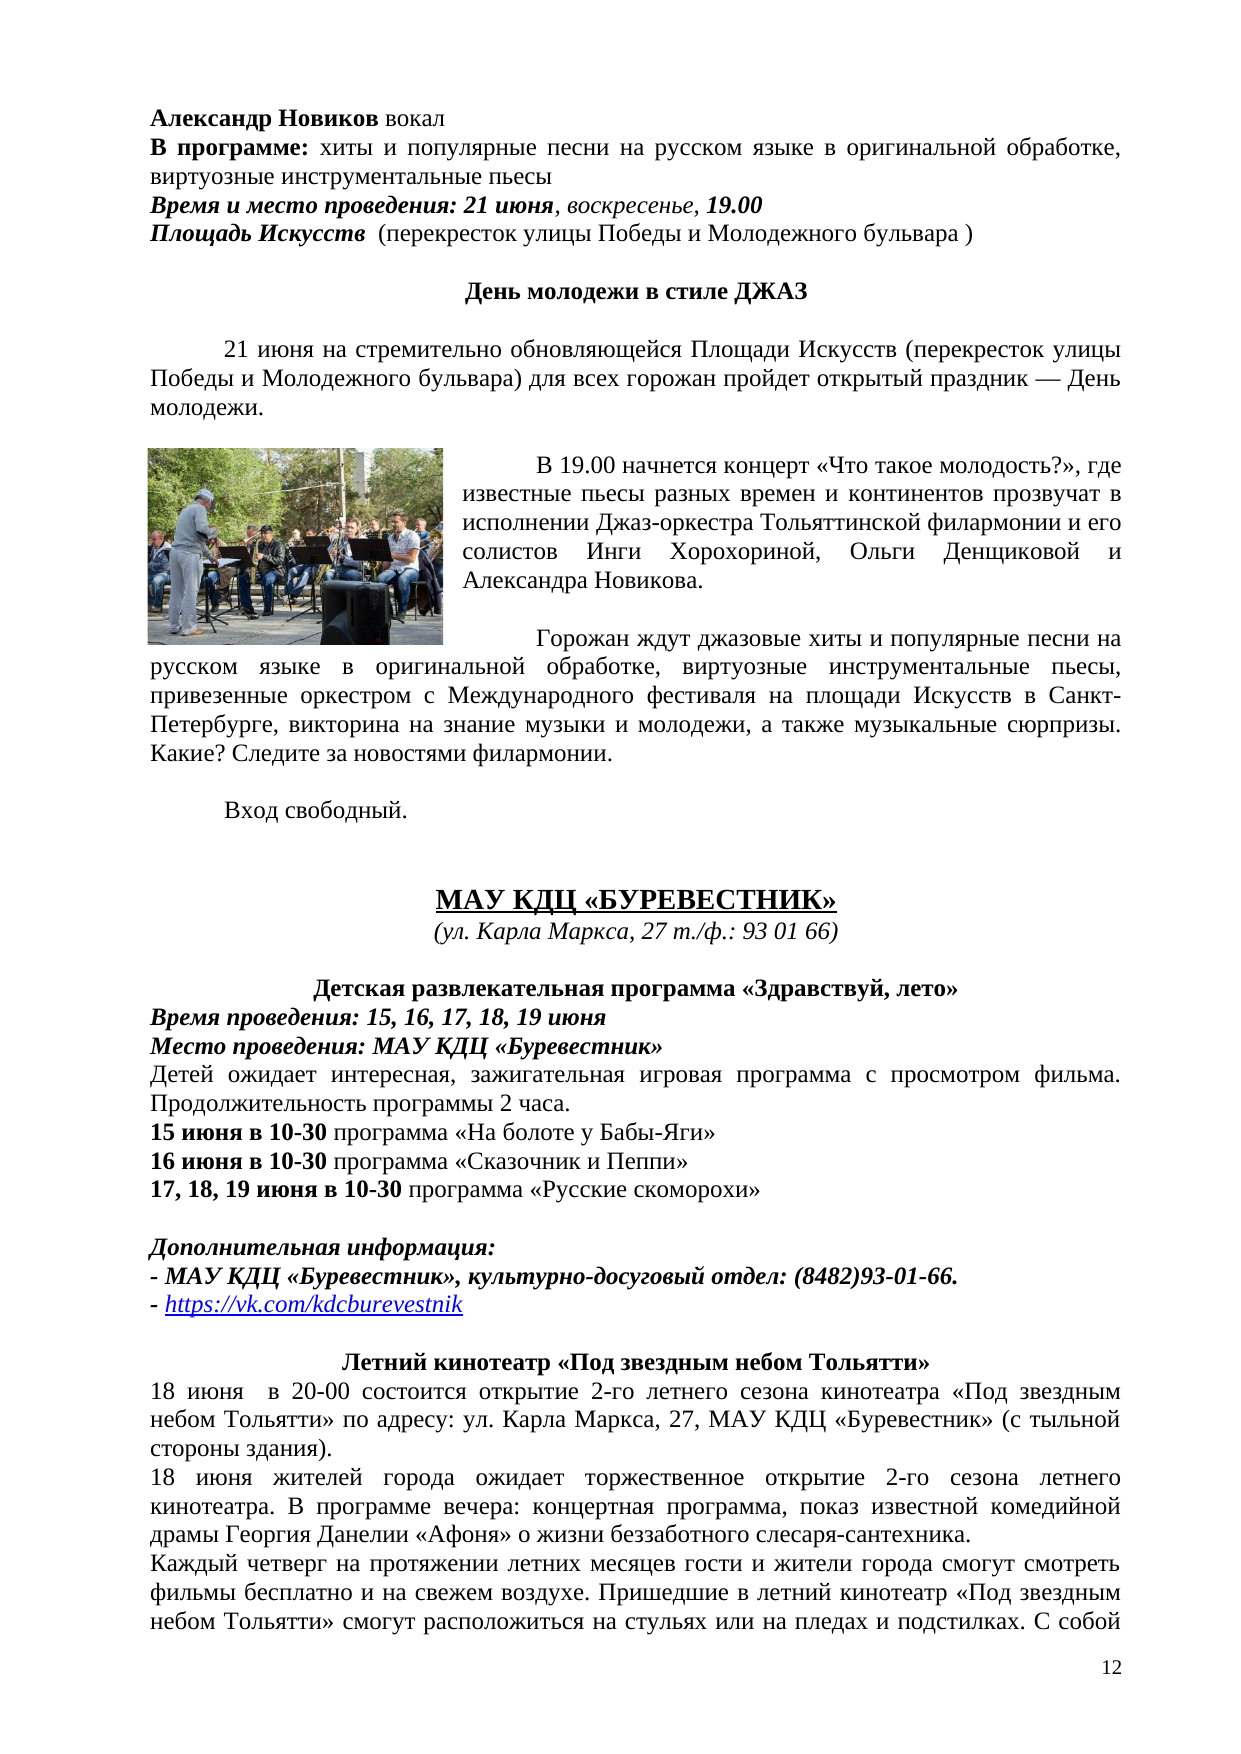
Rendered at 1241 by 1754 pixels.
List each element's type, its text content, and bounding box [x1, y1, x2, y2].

text 18 июня в 20-00 состоится открытие 2-го летнего сезона кинотеатра «Под звездным небом Тольятти» по адресу: ул. Карла Маркса, 27, МАУ КДЦ «Буревестник» (с тыльной стороны здания). [150, 1376, 1122, 1462]
text МАУ КДЦ «БУРЕВЕСТНИК» [150, 882, 1122, 916]
text - https://vk.com/kdcburevestnik [150, 1289, 1122, 1318]
text Время и место проведения: 21 июня, воскресенье, 19.00 [150, 190, 1122, 218]
text День молодежи в стиле ДЖАЗ [150, 276, 1122, 305]
text В программе: хиты и популярные песни на русском языке в оригинальной обработке, виртуозные инструментальные пьесы [150, 132, 1122, 190]
text Время проведения: 15, 16, 17, 18, 19 июня [150, 1002, 1122, 1031]
text Детей ожидает интересная, зажигательная игровая программа с просмотром фильма. Продолжительность программы 2 часа. [150, 1059, 1122, 1117]
text 17, 18, 19 июня в 10-30 программа «Русские скоморохи» [150, 1174, 1122, 1203]
text Александр Новиков вокал [150, 103, 1122, 132]
text 21 июня на стремительно обновляющейся Площади Искусств (перекресток улицы Победы и Молодежного бульвара) для всех горожан пройдет открытый праздник — День молодежи. [150, 334, 1122, 421]
text 16 июня в 10-30 программа «Сказочник и Пеппи» [150, 1146, 1122, 1174]
text Летний кинотеатр «Под звездным небом Тольятти» [150, 1347, 1122, 1376]
text Горожан ждут джазовые хиты и популярные песни на русском языке в оригинальной обработке, виртуозные инструментальные пьесы, привезенные оркестром с Международного фестиваля на площади Искусств в Санкт-Петербурге, викторина на знание музыки и молодежи, а также музыкальные сюрпризы. Какие? Следите за новостями филармонии. [150, 623, 1122, 766]
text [150, 1548, 1122, 1634]
text Место проведения: МАУ КДЦ «Буревестник» [150, 1031, 1122, 1059]
text 18 июня жителей города ожидает торжественное открытие 2-го сезона летнего кинотеатра. В программе вечера: концертная программа, показ известной комедийной драмы Георгия Данелии «Афоня» о жизни беззаботного слесаря-сантехника. [150, 1462, 1122, 1548]
text Площадь Искусств (перекресток улицы Победы и Молодежного бульвара ) [150, 218, 1122, 247]
text (ул. Карла Маркса, 27 т./ф.: 93 01 66) [150, 916, 1122, 944]
text - МАУ КДЦ «Буревестник», культурно-досуговый отдел: (8482)93-01-66. [150, 1261, 1122, 1289]
text Вход свободный. [150, 796, 1122, 824]
text В 19.00 начнется концерт «Что такое молодость?», где известные пьесы разных времен и континентов прозвучат в исполнении Джаз-оркестра Тольяттинской филармонии и его солистов Инги Хорохориной, Ольги Денщиковой и Александра Новикова. [444, 450, 1122, 593]
picture [147, 448, 444, 645]
text Детская развлекательная программа «Здравствуй, лето» [150, 973, 1122, 1002]
text 15 июня в 10-30 программа «На болоте у Бабы-Яги» [150, 1117, 1122, 1146]
text Дополнительная информация: [150, 1232, 1122, 1261]
